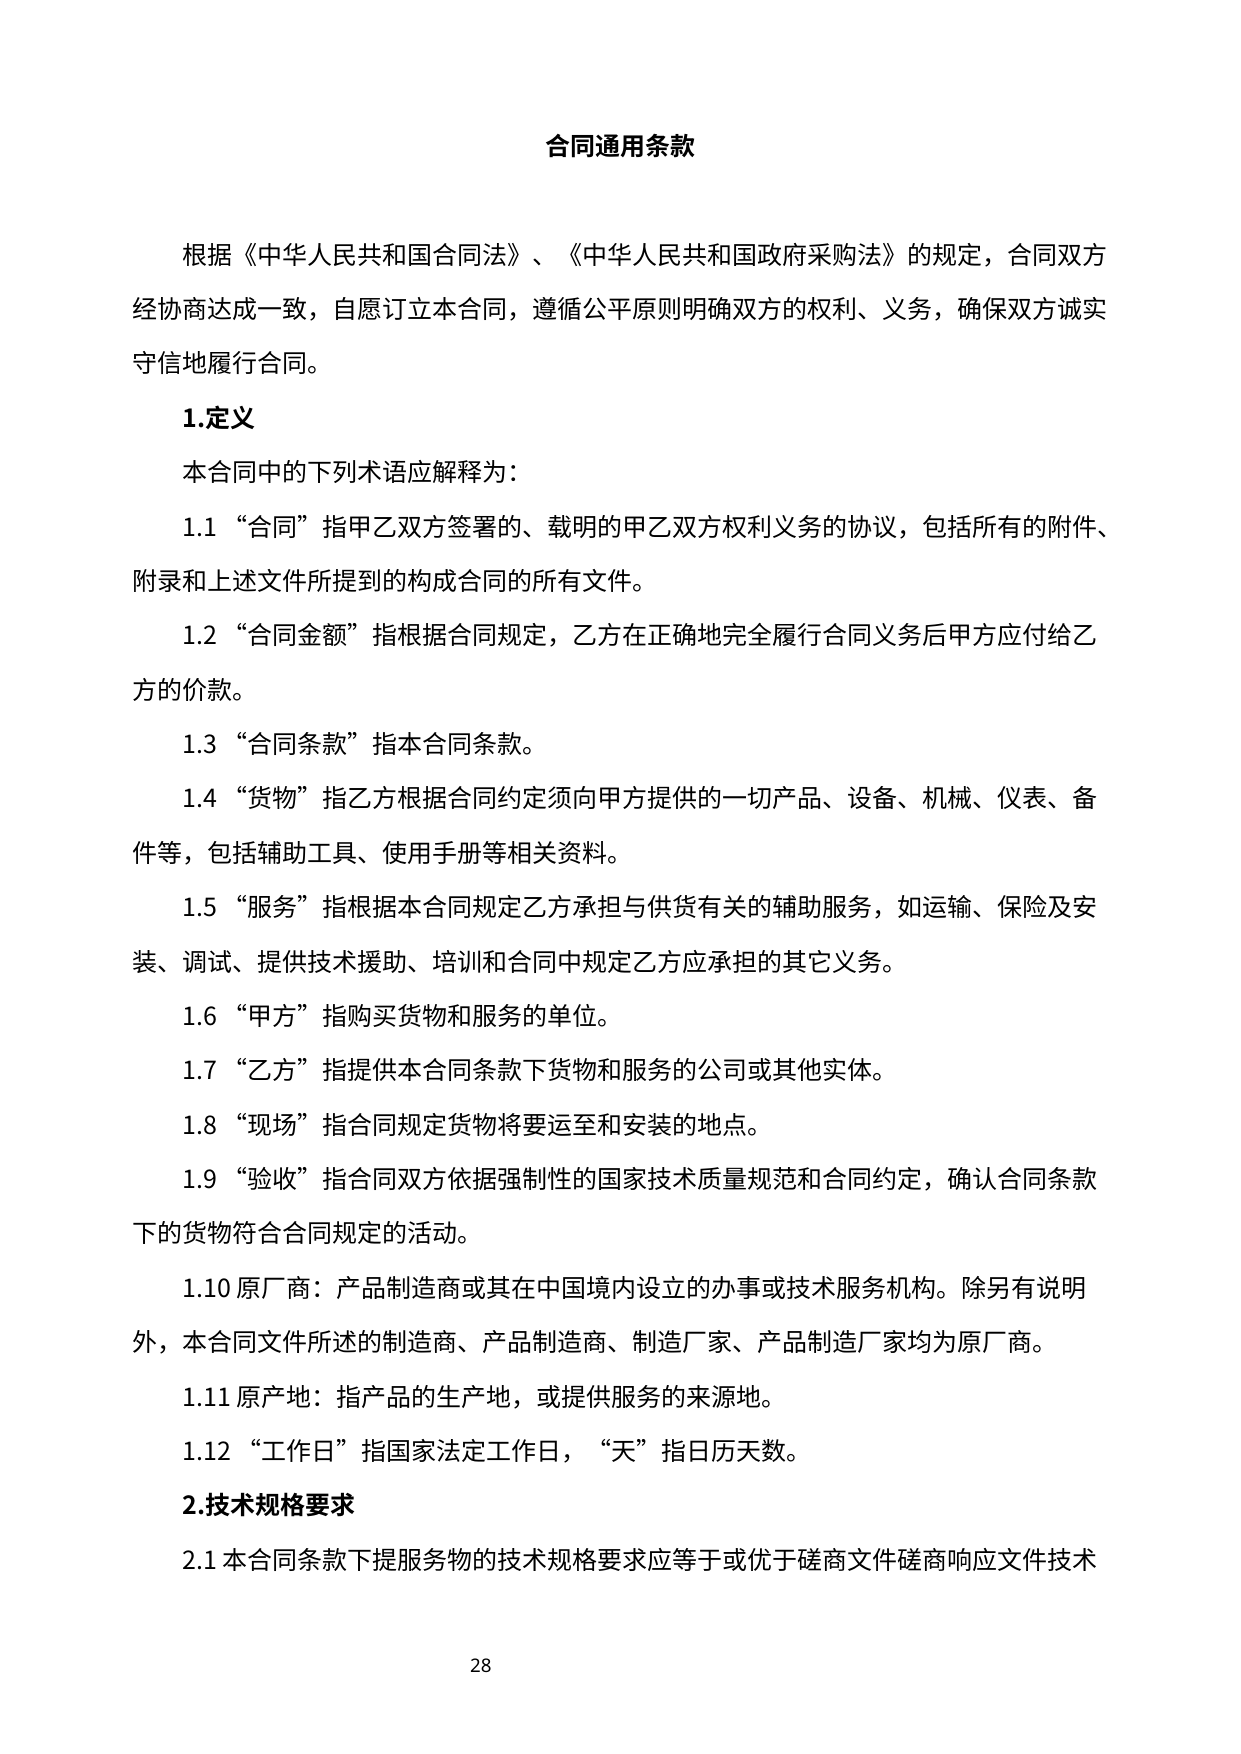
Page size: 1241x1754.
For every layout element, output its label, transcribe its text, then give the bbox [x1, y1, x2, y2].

text 本合同中的下列术语应解释为： [132, 453, 1108, 489]
text 1.7 “乙方”指提供本合同条款下货物和服务的公司或其他实体。 [132, 1051, 1108, 1087]
text 1.12 “工作日”指国家法定工作日，“天”指日历天数。 [132, 1431, 1108, 1468]
text 1.11 原产地：指产品的生产地，或提供服务的来源地。 [132, 1377, 1108, 1413]
text 1.1 “合同”指甲乙双方签署的、载明的甲乙双方权利义务的协议，包括所有的附件、附录和上述文件所提到的构成合同的所有文件。 [132, 507, 1108, 598]
text 合同通用条款 [132, 126, 1108, 163]
text 1.10原厂商：产品制造商或其在中国境内设立的办事或技术服务机构。除另有说明外，本合同文件所述的制造商、产品制造商、制造厂家、产品制造厂家均为原厂商。 [132, 1268, 1108, 1359]
text 1.9 “验收”指合同双方依据强制性的国家技术质量规范和合同约定，确认合同条款下的货物符合合同规定的活动。 [132, 1159, 1108, 1250]
text 1.5 “服务”指根据本合同规定乙方承担与供货有关的辅助服务，如运输、保险及安装、调试、提供技术援助、培训和合同中规定乙方应承担的其它义务。 [132, 888, 1108, 978]
text 2.技术规格要求 [132, 1486, 1108, 1522]
text 1.6 “甲方”指购买货物和服务的单位。 [132, 996, 1108, 1033]
text 1.3 “合同条款”指本合同条款。 [132, 724, 1108, 761]
text 1.2 “合同金额”指根据合同规定，乙方在正确地完全履行合同义务后甲方应付给乙方的价款。 [132, 616, 1108, 706]
text 1.8 “现场”指合同规定货物将要运至和安装的地点。 [132, 1105, 1108, 1141]
text 1.4 “货物”指乙方根据合同约定须向甲方提供的一切产品、设备、机械、仪表、备件等，包括辅助工具、使用手册等相关资料。 [132, 779, 1108, 869]
text 1.定义 [132, 398, 1108, 434]
text 根据《中华人民共和国合同法》、《中华人民共和国政府采购法》的规定，合同双方经协商达成一致，自愿订立本合同，遵循公平原则明确双方的权利、义务，确保双方诚实守信地履行合同。 [132, 235, 1108, 380]
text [132, 1540, 1108, 1576]
